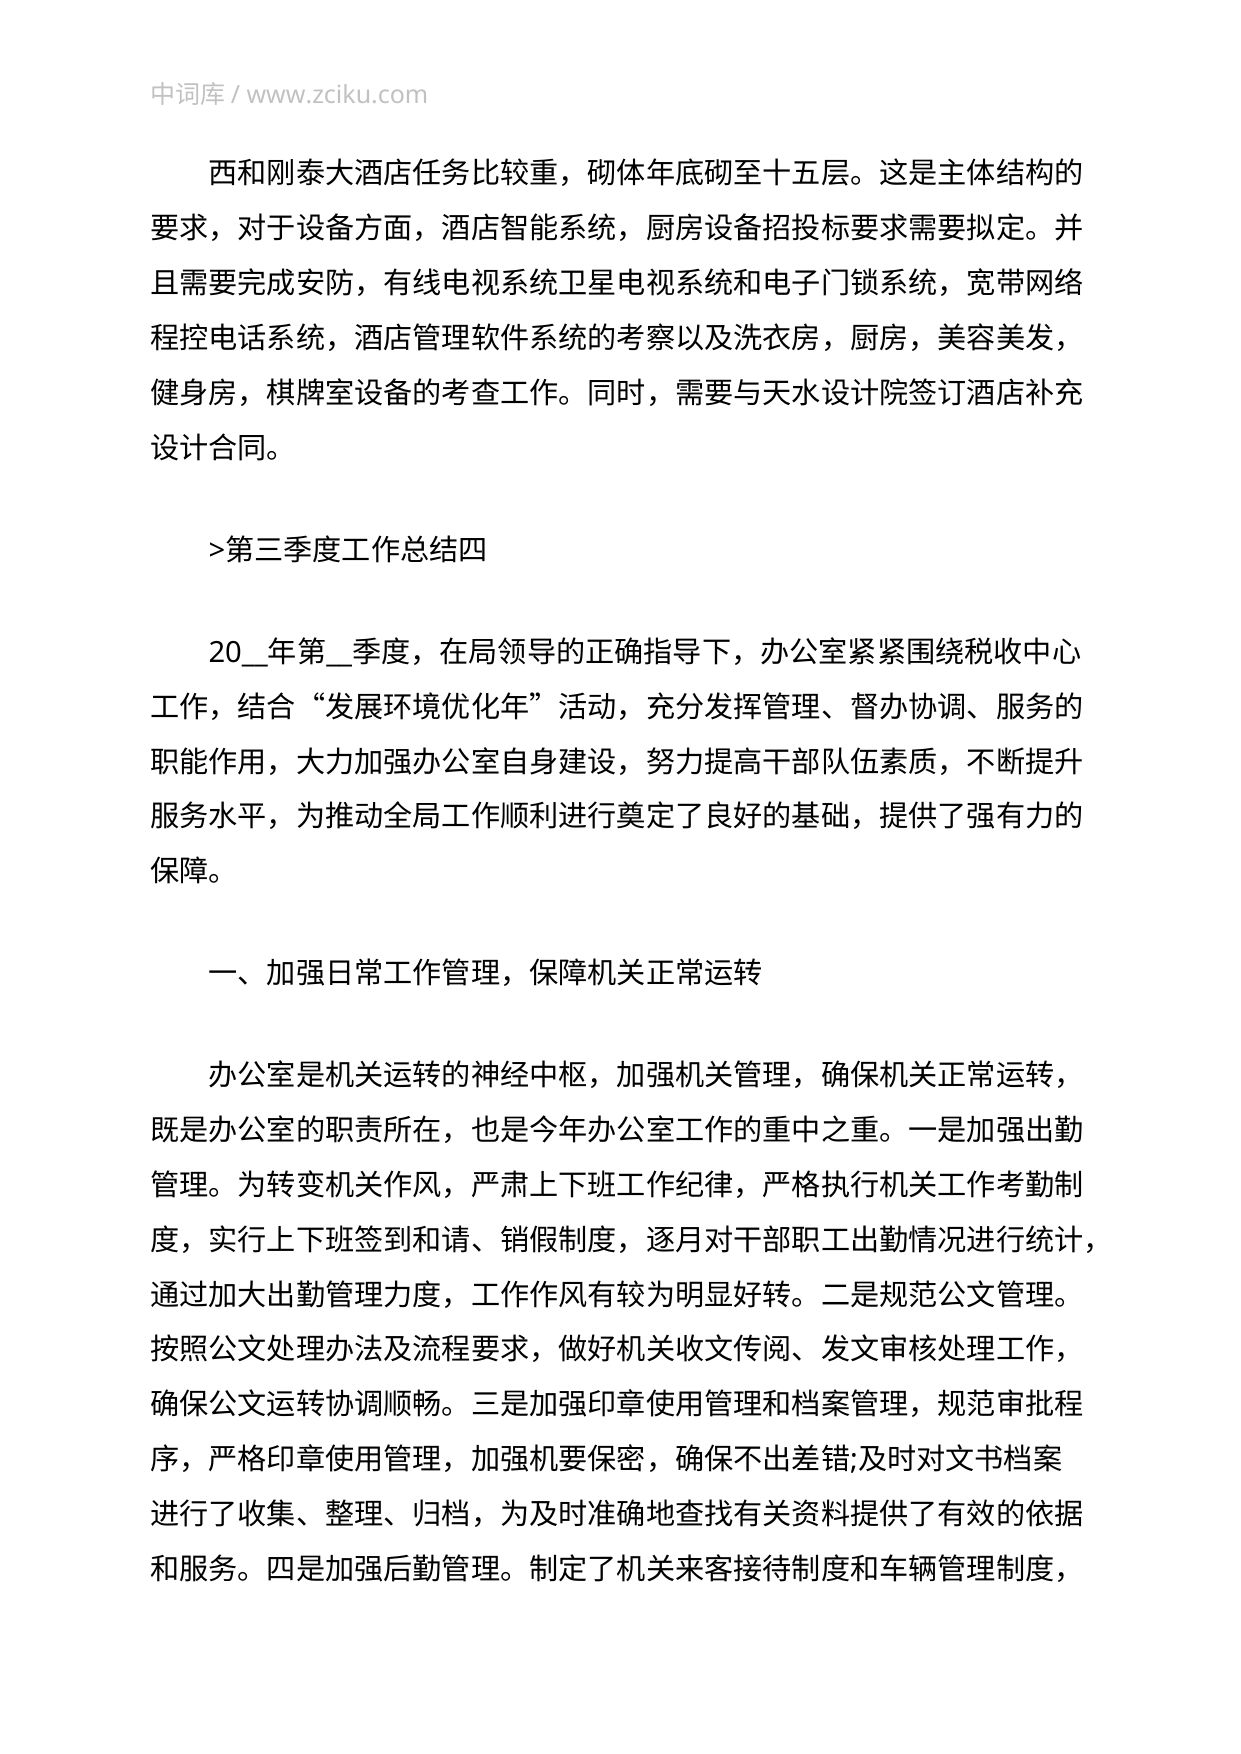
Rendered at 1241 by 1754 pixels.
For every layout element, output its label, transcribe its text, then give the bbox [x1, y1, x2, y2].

text 一、加强日常工作管理，保障机关正常运转 [150, 950, 1090, 992]
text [150, 1051, 1090, 1588]
text 20__年第__季度，在局领导的正确指导下，办公室紧紧围绕税收中心工作，结合“发展环境优化年”活动，充分发挥管理、督办协调、服务的职能作用，大力加强办公室自身建设，努力提高干部队伍素质，不断提升服务水平，为推动全局工作顺利进行奠定了良好的基础，提供了强有力的保障。 [150, 628, 1090, 890]
text >第三季度工作总结四 [150, 526, 1090, 569]
text 西和刚泰大酒店任务比较重，砌体年底砌至十五层。这是主体结构的要求，对于设备方面，酒店智能系统，厨房设备招投标要求需要拟定。并且需要完成安防，有线电视系统卫星电视系统和电子门锁系统，宽带网络程控电话系统，酒店管理软件系统的考察以及洗衣房，厨房，美容美发，健身房，棋牌室设备的考查工作。同时，需要与天水设计院签订酒店补充设计合同。 [150, 150, 1090, 467]
